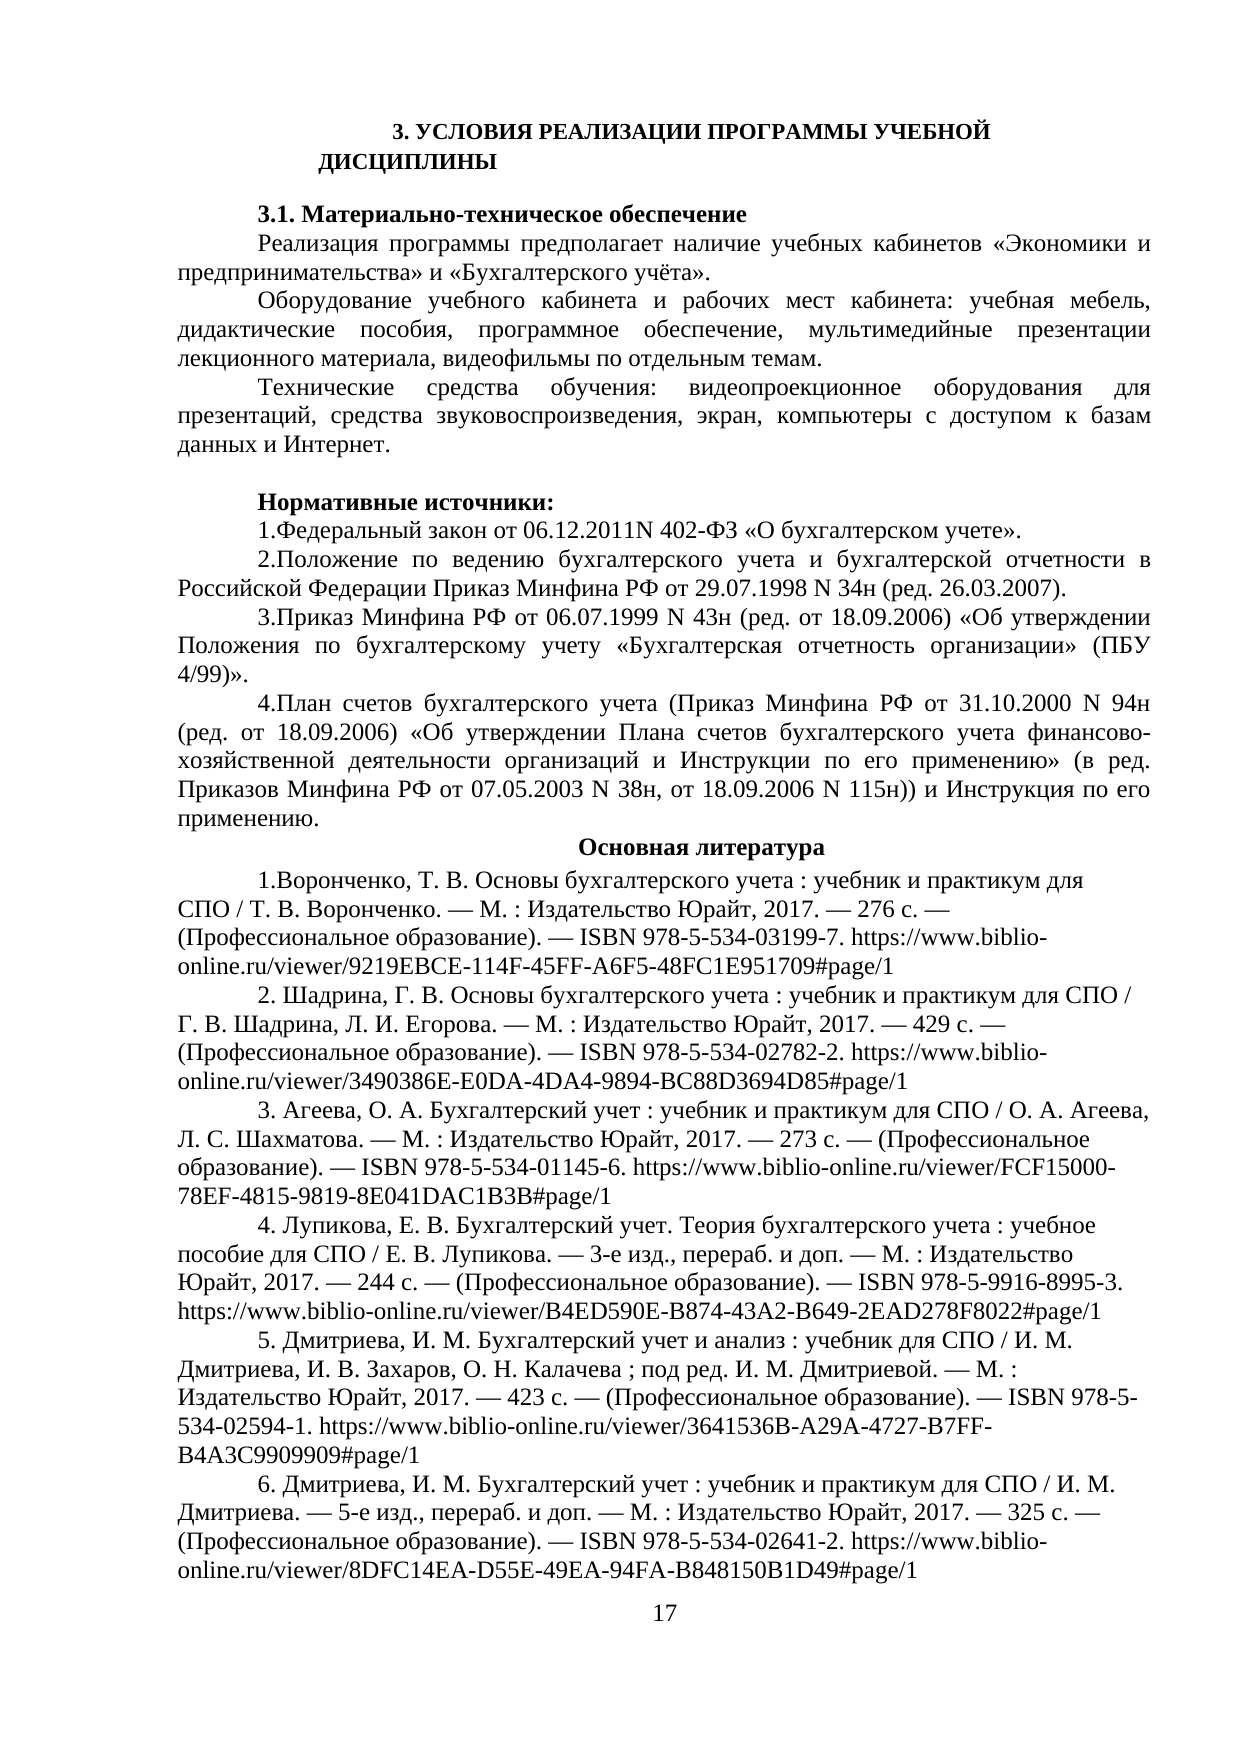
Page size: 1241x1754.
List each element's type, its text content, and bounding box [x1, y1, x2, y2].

text 3. УСЛОВИЯ РЕАЛИЗАЦИИ ПРОГРАММЫ УЧЕБНОЙ ДИСЦИПЛИНЫ [318, 118, 1152, 175]
text 4. Лупикова, Е. В. Бухгалтерский учет. Теория бухгалтерского учета : учебное пособие для СПО / Е. В. Лупикова. — 3-е изд., перераб. и доп. — М. : Издательство Юрайт, 2017. — 244 с. — (Профессиональное образование). — ISBN 978-5-9916-8995-3. https://www.biblio-online.ru/viewer/B4ED590E-B874-43A2-B649-2EAD278F8022#page/1 [177, 1210, 1152, 1325]
text 3.1. Материально-техническое обеспечение [177, 199, 1152, 228]
text Реализация программы предполагает наличие учебных кабинетов «Экономики и предпринимательства» и «Бухгалтерского учёта». [177, 228, 1152, 286]
text 1.Федеральный закон от 06.12.2011N 402-ФЗ «О бухгалтерском учете». [177, 516, 1152, 544]
text 4.План счетов бухгалтерского учета (Приказ Минфина РФ от 31.10.2000 N 94н (ред. от 18.09.2006) «Об утверждении Плана счетов бухгалтерского учета финансово-хозяйственной деятельности организаций и Инструкции по его применению» (в ред. Приказов Минфина РФ от 07.05.2003 N 38н, от 18.09.2006 N 115н)) и Инструкция по его применению. [177, 688, 1152, 832]
text 2.Положение по ведению бухгалтерского учета и бухгалтерской отчетности в Российской Федерации Приказ Минфина РФ от 29.07.1998 N 34н (ред. 26.03.2007). [177, 544, 1152, 602]
text 1.Воронченко, Т. В. Основы бухгалтерского учета : учебник и практикум для СПО / Т. В. Воронченко. — М. : Издательство Юрайт, 2017. — 276 с. — (Профессиональное образование). — ISBN 978-5-534-03199-7. https://www.biblio-online.ru/viewer/9219EBCE-114F-45FF-A6F5-48FC1E951709#page/1 [177, 865, 1152, 980]
text 5. Дмитриева, И. М. Бухгалтерский учет и анализ : учебник для СПО / И. М. Дмитриева, И. В. Захаров, О. Н. Калачева ; под ред. И. М. Дмитриевой. — М. : Издательство Юрайт, 2017. — 423 с. — (Профессиональное образование). — ISBN 978-5-534-02594-1. https://www.biblio-online.ru/viewer/3641536B-A29A-4727-B7FF-B4A3C9909909#page/1 [177, 1325, 1152, 1469]
text 3. Агеева, О. А. Бухгалтерский учет : учебник и практикум для СПО / О. А. Агеева, Л. С. Шахматова. — М. : Издательство Юрайт, 2017. — 273 с. — (Профессиональное образование). — ISBN 978-5-534-01145-6. https://www.biblio-online.ru/viewer/FCF15000-78EF-4815-9819-8E041DAC1B3B#page/1 [177, 1095, 1152, 1210]
text 2. Шадрина, Г. В. Основы бухгалтерского учета : учебник и практикум для СПО / Г. В. Шадрина, Л. И. Егорова. — М. : Издательство Юрайт, 2017. — 429 с. — (Профессиональное образование). — ISBN 978-5-534-02782-2. https://www.biblio-online.ru/viewer/3490386E-E0DA-4DA4-9894-BC88D3694D85#page/1 [177, 980, 1152, 1095]
text Оборудование учебного кабинета и рабочих мест кабинета: учебная мебель, дидактические пособия, программное обеспечение, мультимедийные презентации лекционного материала, видеофильмы по отдельным темам. [177, 286, 1152, 372]
text Технические средства обучения: видеопроекционное оборудования для презентаций, средства звуковоспроизведения, экран, компьютеры с доступом к базам данных и Интернет. [177, 372, 1152, 458]
text 6. Дмитриева, И. М. Бухгалтерский учет : учебник и практикум для СПО / И. М. Дмитриева. — 5-е изд., перераб. и доп. — М. : Издательство Юрайт, 2017. — 325 с. — (Профессиональное образование). — ISBN 978-5-534-02641-2. https://www.biblio-online.ru/viewer/8DFC14EA-D55E-49EA-94FA-B848150B1D49#page/1 [177, 1469, 1152, 1584]
text 3.Приказ Минфина РФ от 06.07.1999 N 43н (ред. от 18.09.2006) «Об утверждении Положения по бухгалтерскому учету «Бухгалтерская отчетность организации» (ПБУ 4/99)». [177, 602, 1152, 688]
text Нормативные источники: [177, 487, 1152, 516]
text Основная литература [177, 832, 1152, 861]
